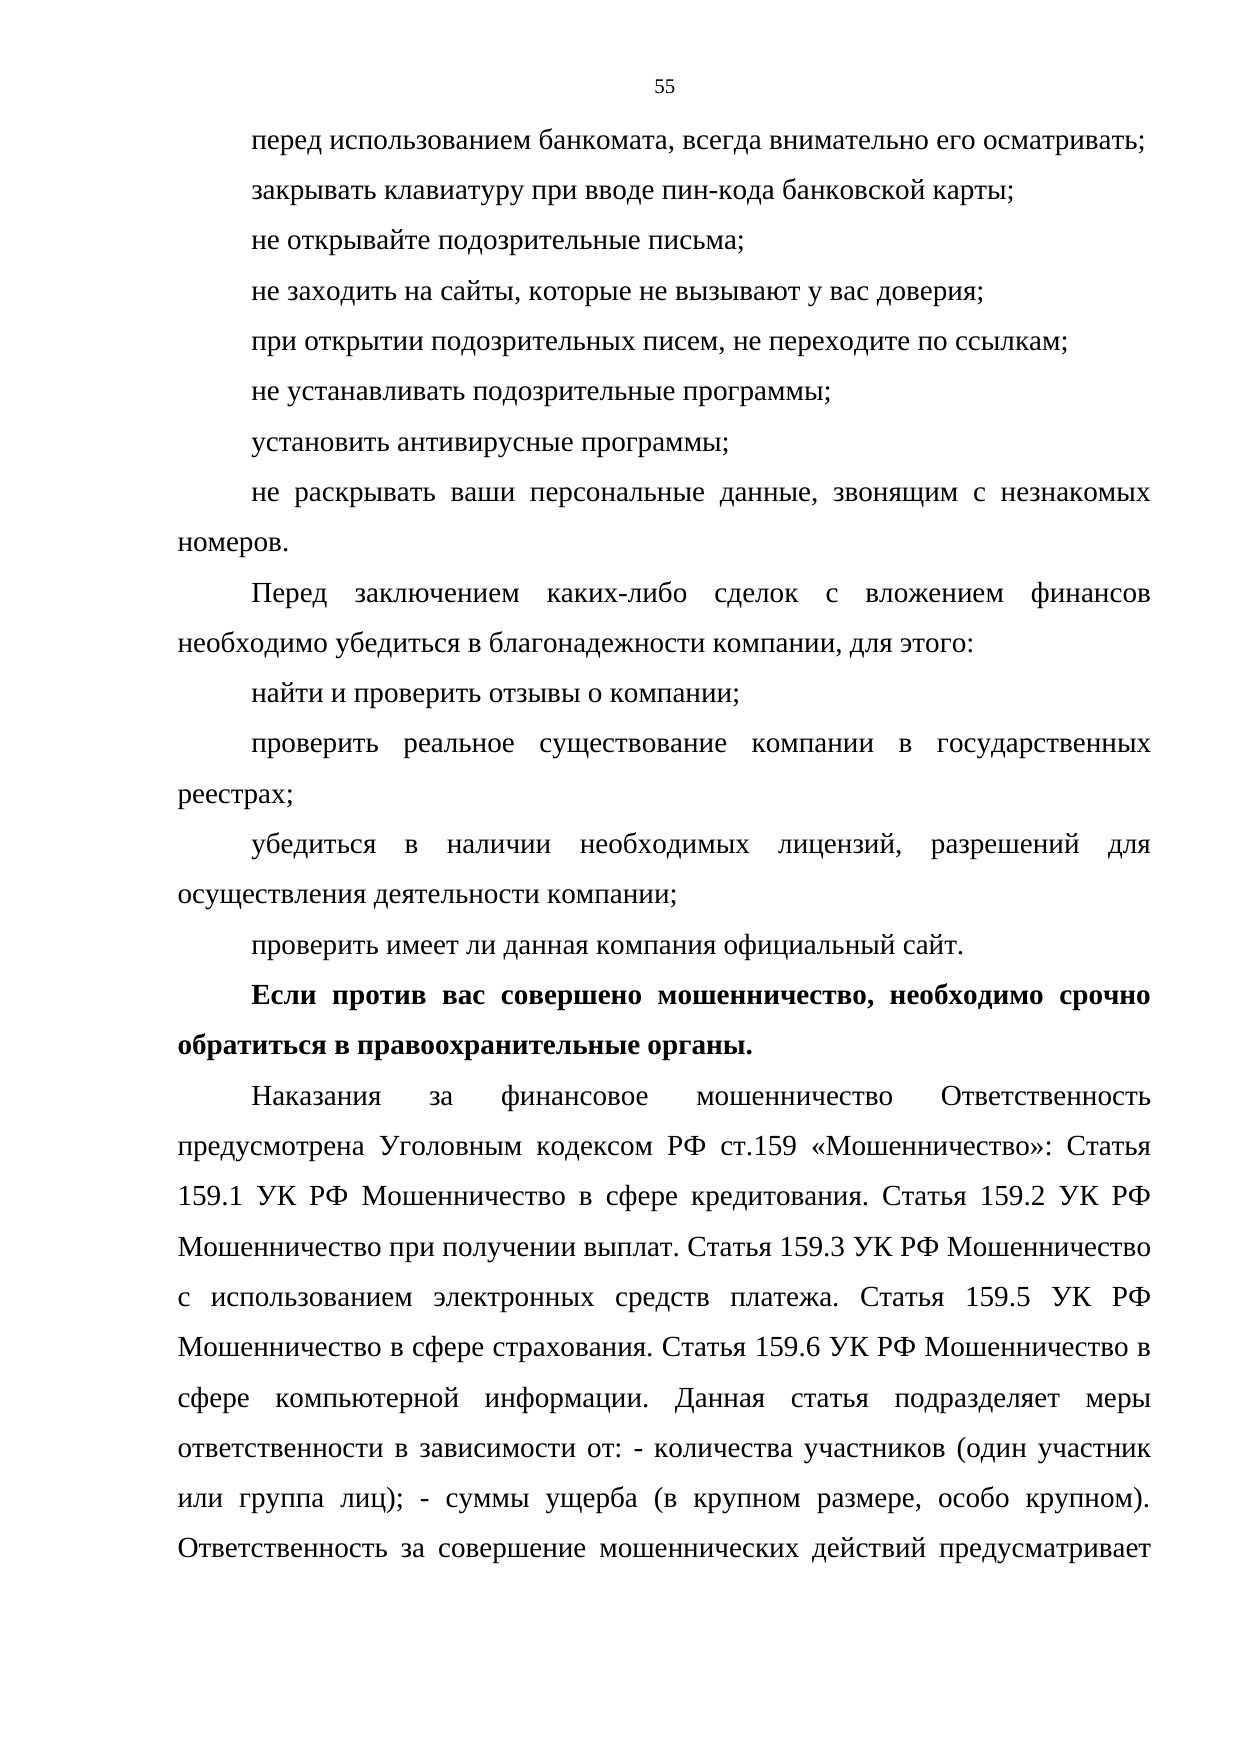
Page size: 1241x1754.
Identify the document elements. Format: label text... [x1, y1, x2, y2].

text закрывать клавиатуру при вводе пин-кода банковской карты; [177, 172, 1152, 206]
text Перед заключением каких-либо сделок с вложением финансов необходимо убедиться в благонадежности компании, для этого: [177, 575, 1152, 658]
text проверить имеет ли данная компания официальный сайт. [177, 927, 1152, 960]
text не открывайте подозрительные письма; [177, 222, 1152, 256]
text убедиться в наличии необходимых лицензий, разрешений для осуществления деятельности компании; [177, 826, 1152, 910]
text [177, 1078, 1152, 1564]
text при открытии подозрительных писем, не переходите по ссылкам; [177, 323, 1152, 357]
text перед использованием банкомата, всегда внимательно его осматривать; [177, 122, 1152, 155]
text установить антивирусные программы; [177, 424, 1152, 457]
text проверить реальное существование компании в государственных реестрах; [177, 726, 1152, 809]
text не устанавливать подозрительные программы; [177, 373, 1152, 407]
text не заходить на сайты, которые не вызывают у вас доверия; [177, 273, 1152, 306]
text найти и проверить отзывы о компании; [177, 675, 1152, 709]
text Если против вас совершено мошенничество, необходимо срочно обратиться в правоохранительные органы. [177, 977, 1152, 1061]
text не раскрывать ваши персональные данные, звонящим с незнакомых номеров. [177, 474, 1152, 558]
